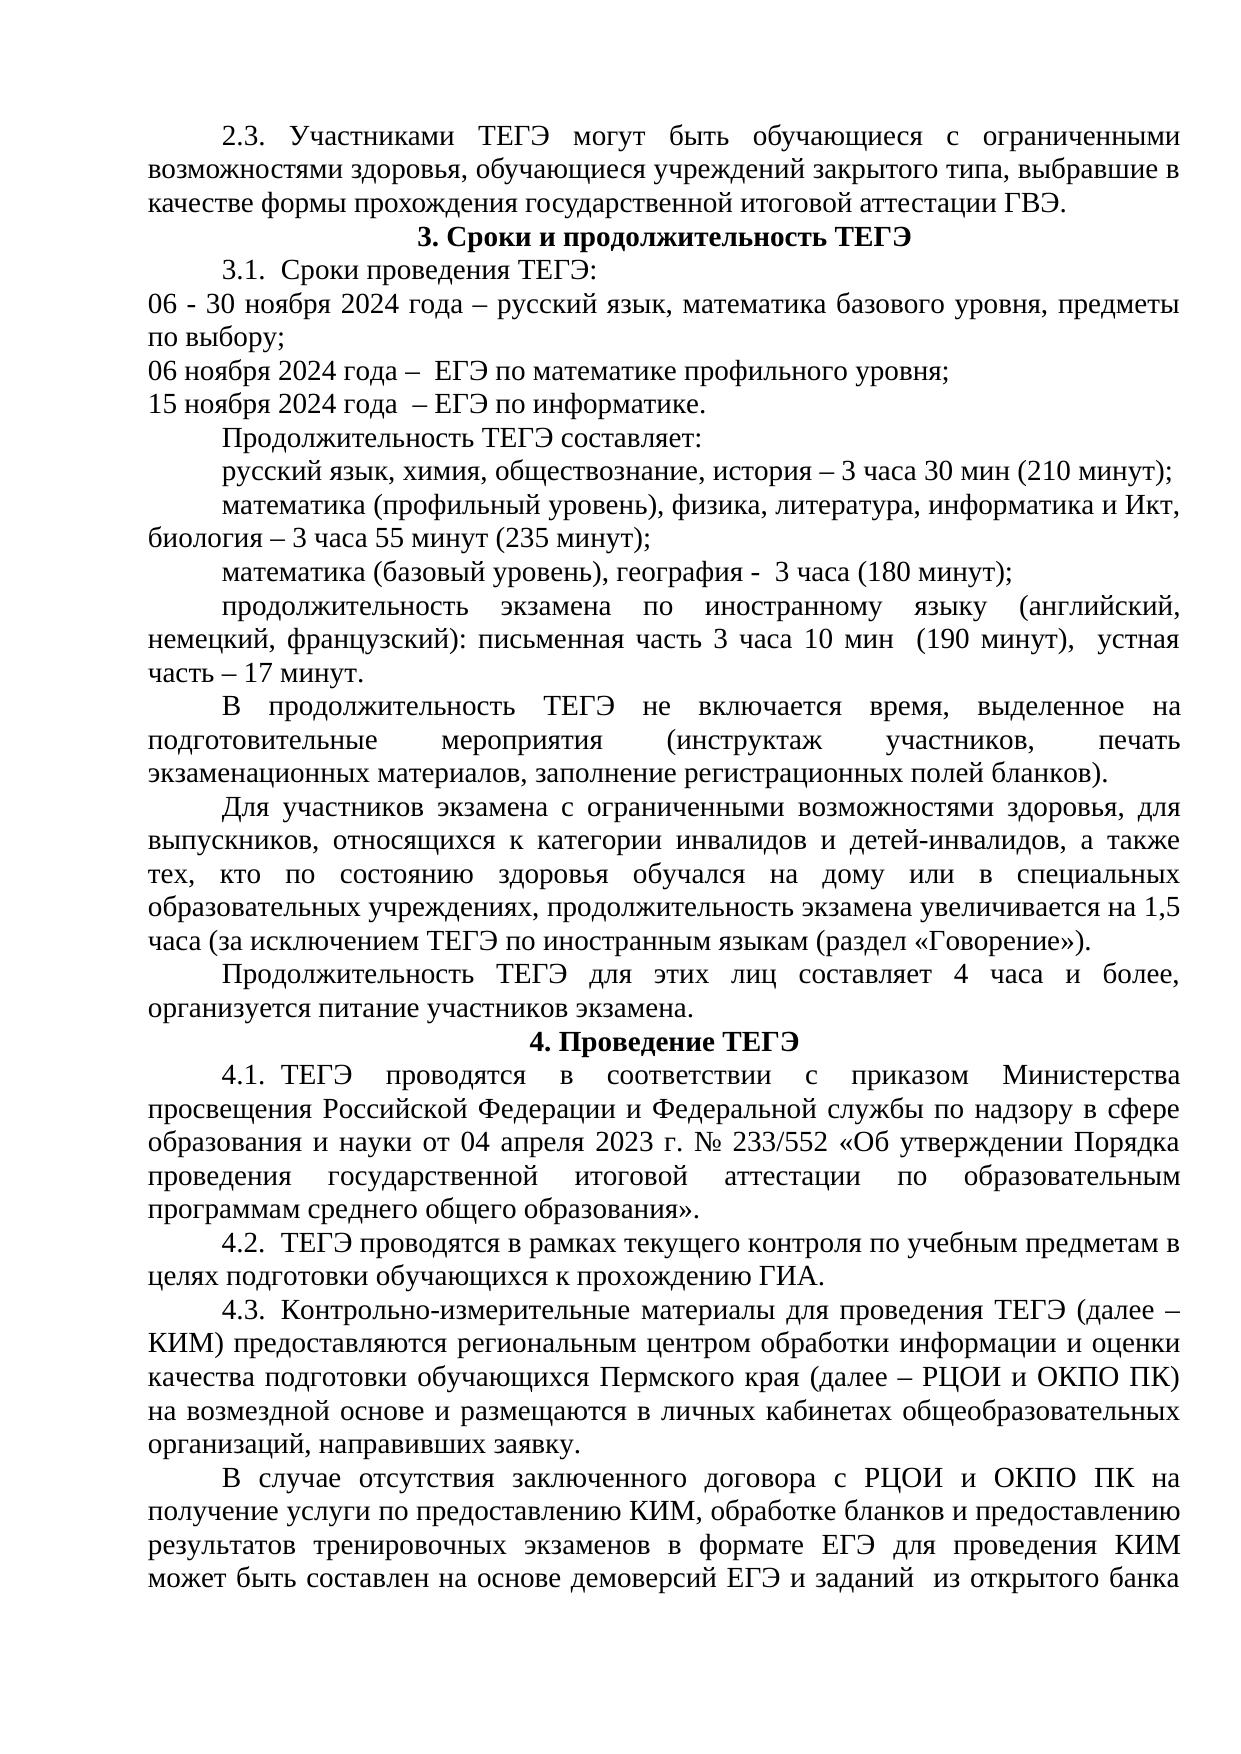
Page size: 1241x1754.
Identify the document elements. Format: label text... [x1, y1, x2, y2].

text продолжительность экзамена по иностранному языку (английский, немецкий, французский): письменная часть 3 часа 10 мин (190 минут), устная часть – 17 минут. [148, 588, 1181, 688]
text В продолжительность ТЕГЭ не включается время, выделенное на подготовительные мероприятия (инструктаж участников, печать экзаменационных материалов, заполнение регистрационных полей бланков). [148, 688, 1181, 789]
list Сроки проведения ТЕГЭ: [148, 252, 1181, 286]
text Для участников экзамена с ограниченными возможностями здоровья, для выпускников, относящихся к категории инвалидов и детей-инвалидов, а также тех, кто по состоянию здоровья обучался на дому или в специальных образовательных учреждениях, продолжительность экзамена увеличивается на 1,5 часа (за исключением ТЕГЭ по иностранным языкам (раздел «Говорение»). [148, 789, 1181, 957]
text Продолжительность ТЕГЭ для этих лиц составляет 4 часа и более, организуется питание участников экзамена. [148, 957, 1181, 1024]
text русский язык, химия, обществознание, история – 3 часа 30 мин (210 минут); [148, 453, 1181, 487]
text математика (базовый уровень), география - 3 часа (180 минут); [148, 554, 1181, 588]
text 4. Проведение ТЕГЭ [148, 1024, 1181, 1057]
list ТЕГЭ проводятся в рамках текущего контроля по учебным предметам в целях подготовки обучающихся к прохождению ГИА. [148, 1225, 1181, 1292]
text 2.3. Участниками ТЕГЭ могут быть обучающиеся с ограниченными возможностями здоровья, обучающиеся учреждений закрытого типа, выбравшие в качестве формы прохождения государственной итоговой аттестации ГВЭ. [148, 118, 1181, 219]
text математика (профильный уровень), физика, литература, информатика и Икт, биология – 3 часа 55 минут (235 минут); [148, 487, 1181, 554]
list Контрольно-измерительные материалы для проведения ТЕГЭ (далее – КИМ) предоставляются региональным центром обработки информации и оценки качества подготовки обучающихся Пермского края (далее – РЦОИ и ОКПО ПК) на возмездной основе и размещаются в личных кабинетах общеобразовательных организаций, направивших заявку. [148, 1292, 1181, 1460]
text 06 - 30 ноября 2024 года – русский язык, математика базового уровня, предметы по выбору; [148, 286, 1181, 353]
text 06 ноября 2024 года – ЕГЭ по математике профильного уровня; [148, 353, 1181, 386]
text Продолжительность ТЕГЭ составляет: [148, 420, 1181, 453]
list ТЕГЭ проводятся в соответствии с приказом Министерства просвещения Российской Федерации и Федеральной службы по надзору в сфере образования и науки от 04 апреля 2023 г. № 233/552 «Об утверждении Порядка проведения государственной итоговой аттестации по образовательным программам среднего общего образования». [148, 1057, 1181, 1225]
text 15 ноября 2024 года – ЕГЭ по информатике. [148, 386, 1181, 420]
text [148, 1460, 1181, 1594]
text 3. Сроки и продолжительность ТЕГЭ [148, 219, 1181, 252]
